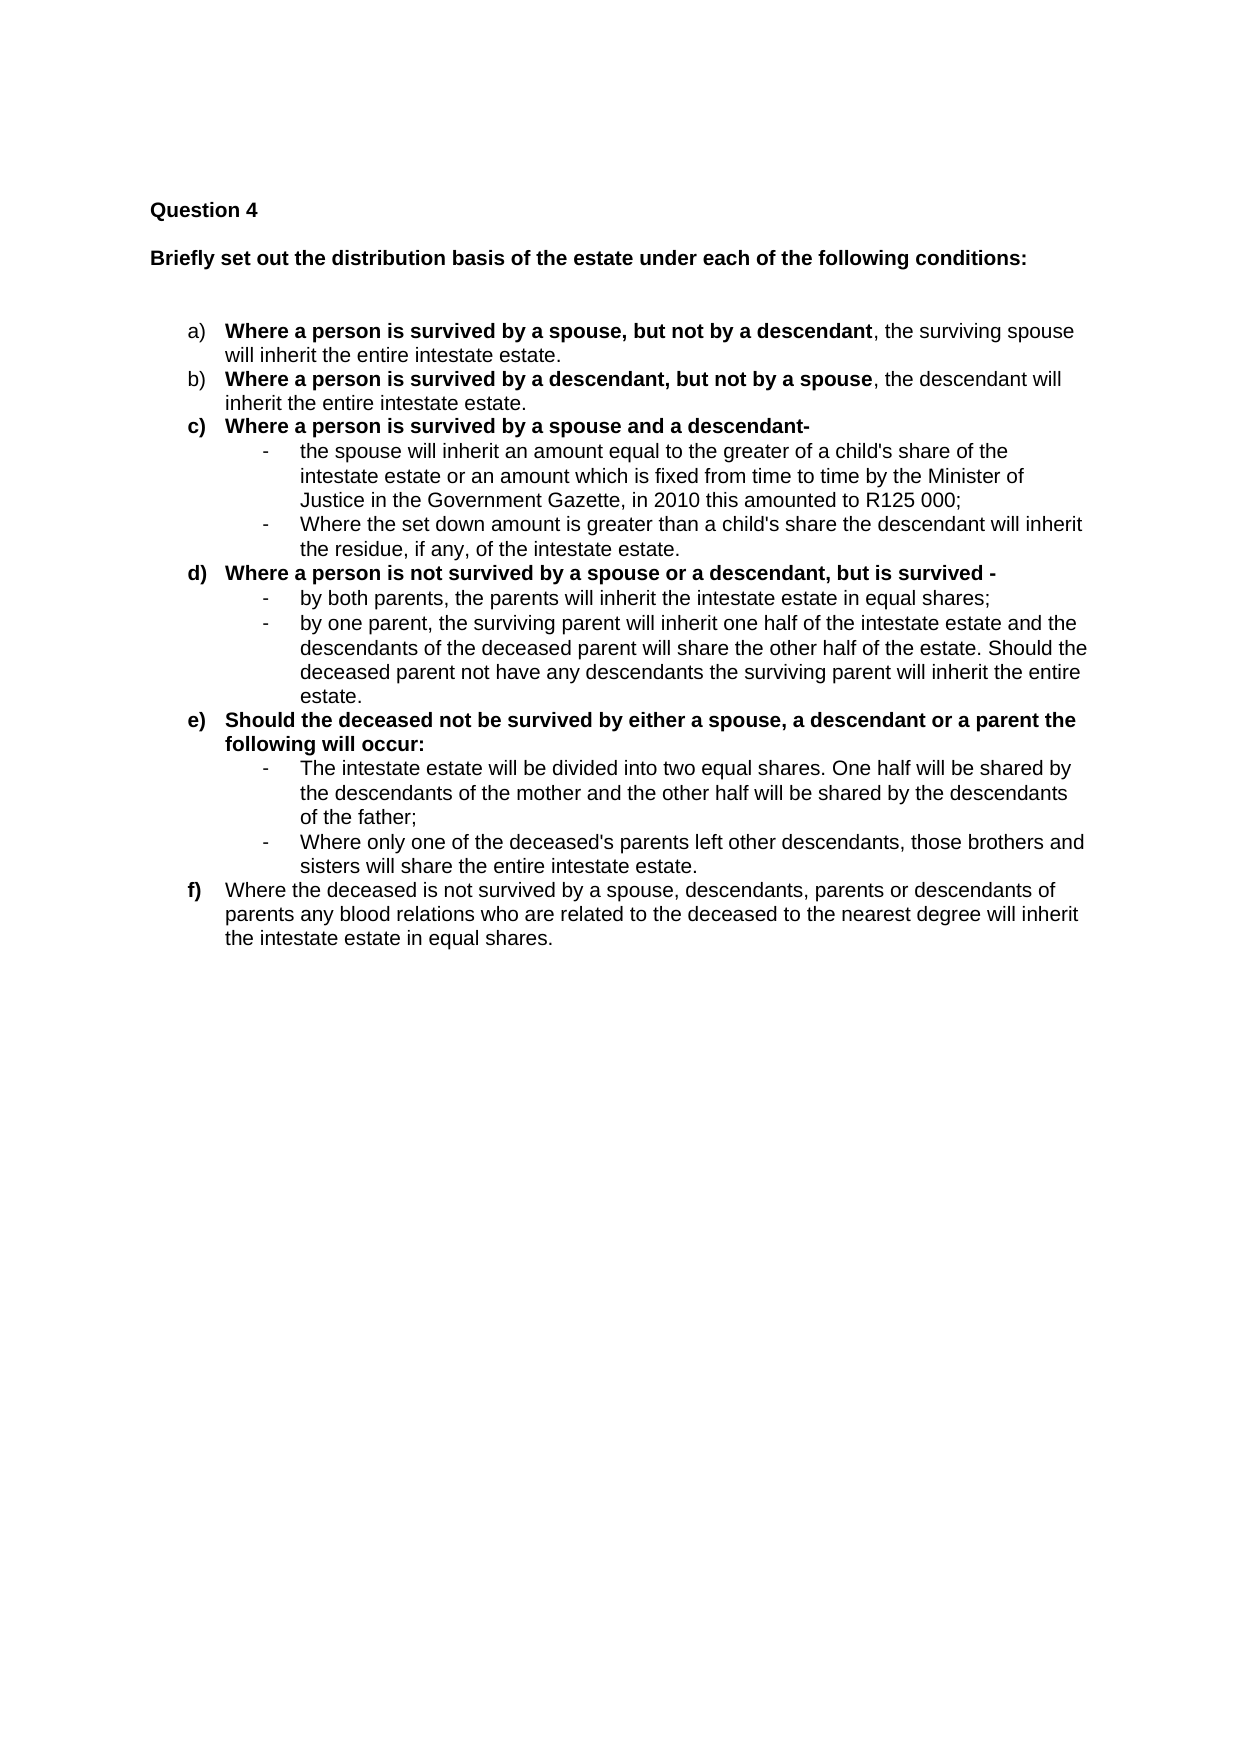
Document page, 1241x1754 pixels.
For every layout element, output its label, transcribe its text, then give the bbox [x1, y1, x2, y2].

list Where a person is survived by a spouse, but not by a descendant, the surviving spouse will inherit the entire intestate estate. [187, 318, 1090, 366]
list Where the deceased is not survived by a spouse, descendants, parents or descendants of parents any blood relations who are related to the deceased to the nearest degree will inherit the intestate estate in equal shares. [187, 878, 1090, 950]
text Briefly set out the distribution basis of the estate under each of the following conditions: [150, 246, 1090, 270]
text Question 4 [150, 198, 1090, 222]
list Should the deceased not be survived by either a spouse, a descendant or a parent the following will occur: [187, 708, 1090, 756]
list Where a person is survived by a descendant, but not by a spouse, the descendant will inherit the entire intestate estate. [187, 366, 1090, 414]
list Where a person is not survived by a spouse or a descendant, but is survived - [187, 561, 1090, 585]
list by both parents, the parents will inherit the intestate estate in equal shares; [262, 585, 1090, 610]
list Where the set down amount is greater than a child's share the descendant will inherit the residue, if any, of the intestate estate. [262, 512, 1090, 561]
list Where a person is survived by a spouse and a descendant- [187, 414, 1090, 438]
list Where only one of the deceased's parents left other descendants, those brothers and sisters will share the entire intestate estate. [262, 829, 1090, 878]
list The intestate estate will be divided into two equal shares. One half will be shared by the descendants of the mother and the other half will be shared by the descendants of the father; [262, 756, 1090, 829]
list the spouse will inherit an amount equal to the greater of a child's share of the intestate estate or an amount which is fixed from time to time by the Minister of Justice in the Government Gazette, in 2010 this amounted to R125 000; [262, 438, 1090, 512]
list by one parent, the surviving parent will inherit one half of the intestate estate and the descendants of the deceased parent will share the other half of the estate. Should the deceased parent not have any descendants the surviving parent will inherit the entire estate. [262, 610, 1090, 708]
